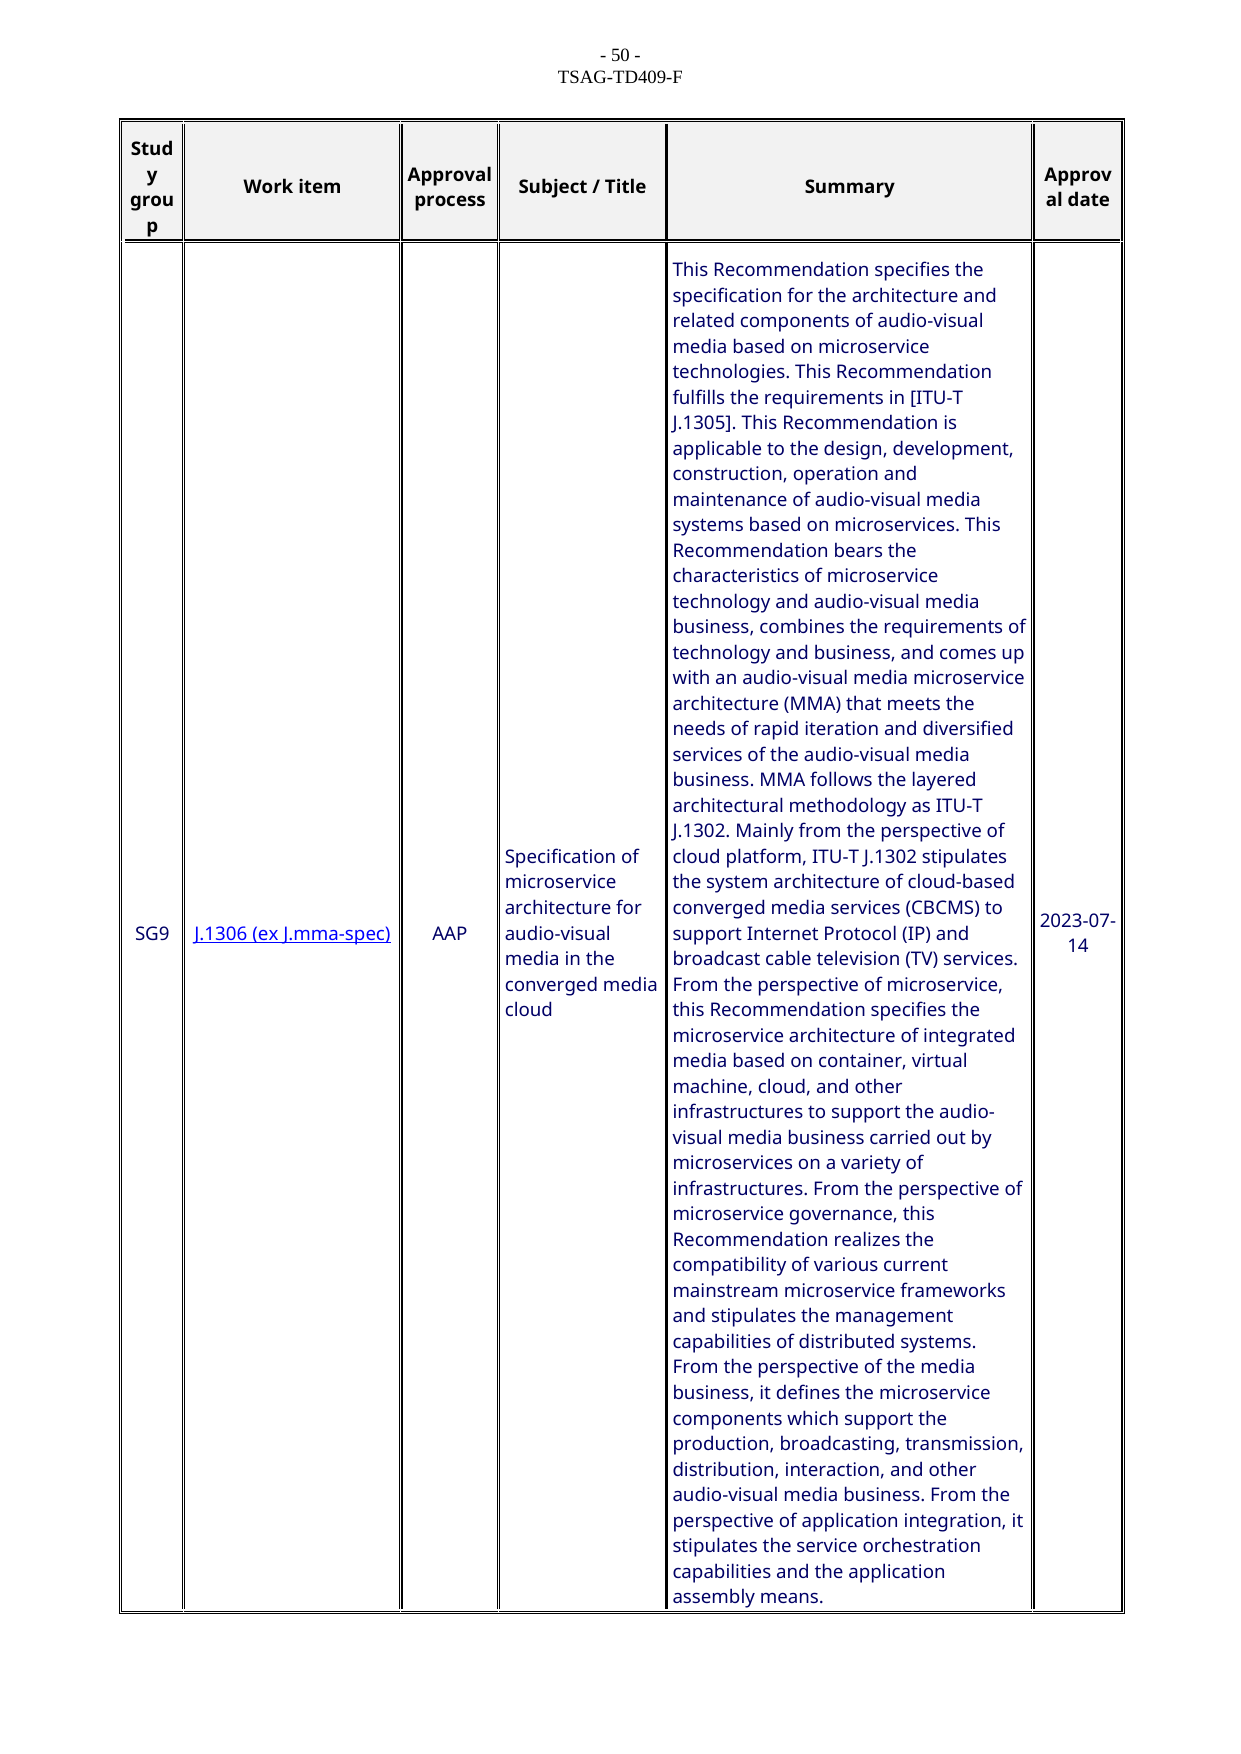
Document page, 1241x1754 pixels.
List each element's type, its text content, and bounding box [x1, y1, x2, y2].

table_cell Specification of microservice architecture for audio-visual media in the converged media cloud [499, 243, 666, 1611]
table_header Study group [122, 122, 183, 239]
table_cell AAP [401, 243, 498, 1611]
table_header Work item [184, 120, 401, 239]
table_header Approval date [1033, 122, 1121, 239]
table_header Approval process [401, 122, 498, 239]
table_cell J.1306 (ex J.mma-spec) [184, 239, 401, 1611]
table_cell SG9 [122, 239, 183, 1611]
table_cell 2023-07-14 [1033, 239, 1122, 1611]
table_header Subject / Title [499, 122, 666, 239]
table_cell This Recommendation specifies the specification for the architecture and related components of audio-visual media based on microservice technologies. This Recommendation fulfills the requirements in [ITU-T J.1305]. This Recommendation is applicable to the design, development, construction, operation and maintenance of audio-visual media systems based on microservices. This Recommendation bears the characteristics of microservice technology and audio-visual media business, combines the requirements of technology and business, and comes up with an audio-visual media microservice architecture (MMA) that meets the needs of rapid iteration and diversified services of the audio-visual media business. MMA follows the layered architectural methodology as ITU-T J.1302. Mainly from the perspective of cloud platform, ITU-T J.1302 stipulates the system architecture of cloud-based converged media services (CBCMS) to support Internet Protocol (IP) and broadcast cable television (TV) services. From the perspective of microservice, this Recommendation specifies the microservice architecture of integrated media based on container, virtual machine, cloud, and other infrastructures to support the audio-visual media business carried out by microservices on a variety of infrastructures. From the perspective of microservice governance, this Recommendation realizes the compatibility of various current mainstream microservice frameworks and stipulates the management capabilities of distributed systems. From the perspective of the media business, it defines the microservice components which support the production, broadcasting, transmission, distribution, interaction, and other audio-visual media business. From the perspective of application integration, it stipulates the service orchestration capabilities and the application assembly means. [666, 239, 1033, 1611]
table_header Summary [666, 120, 1033, 239]
